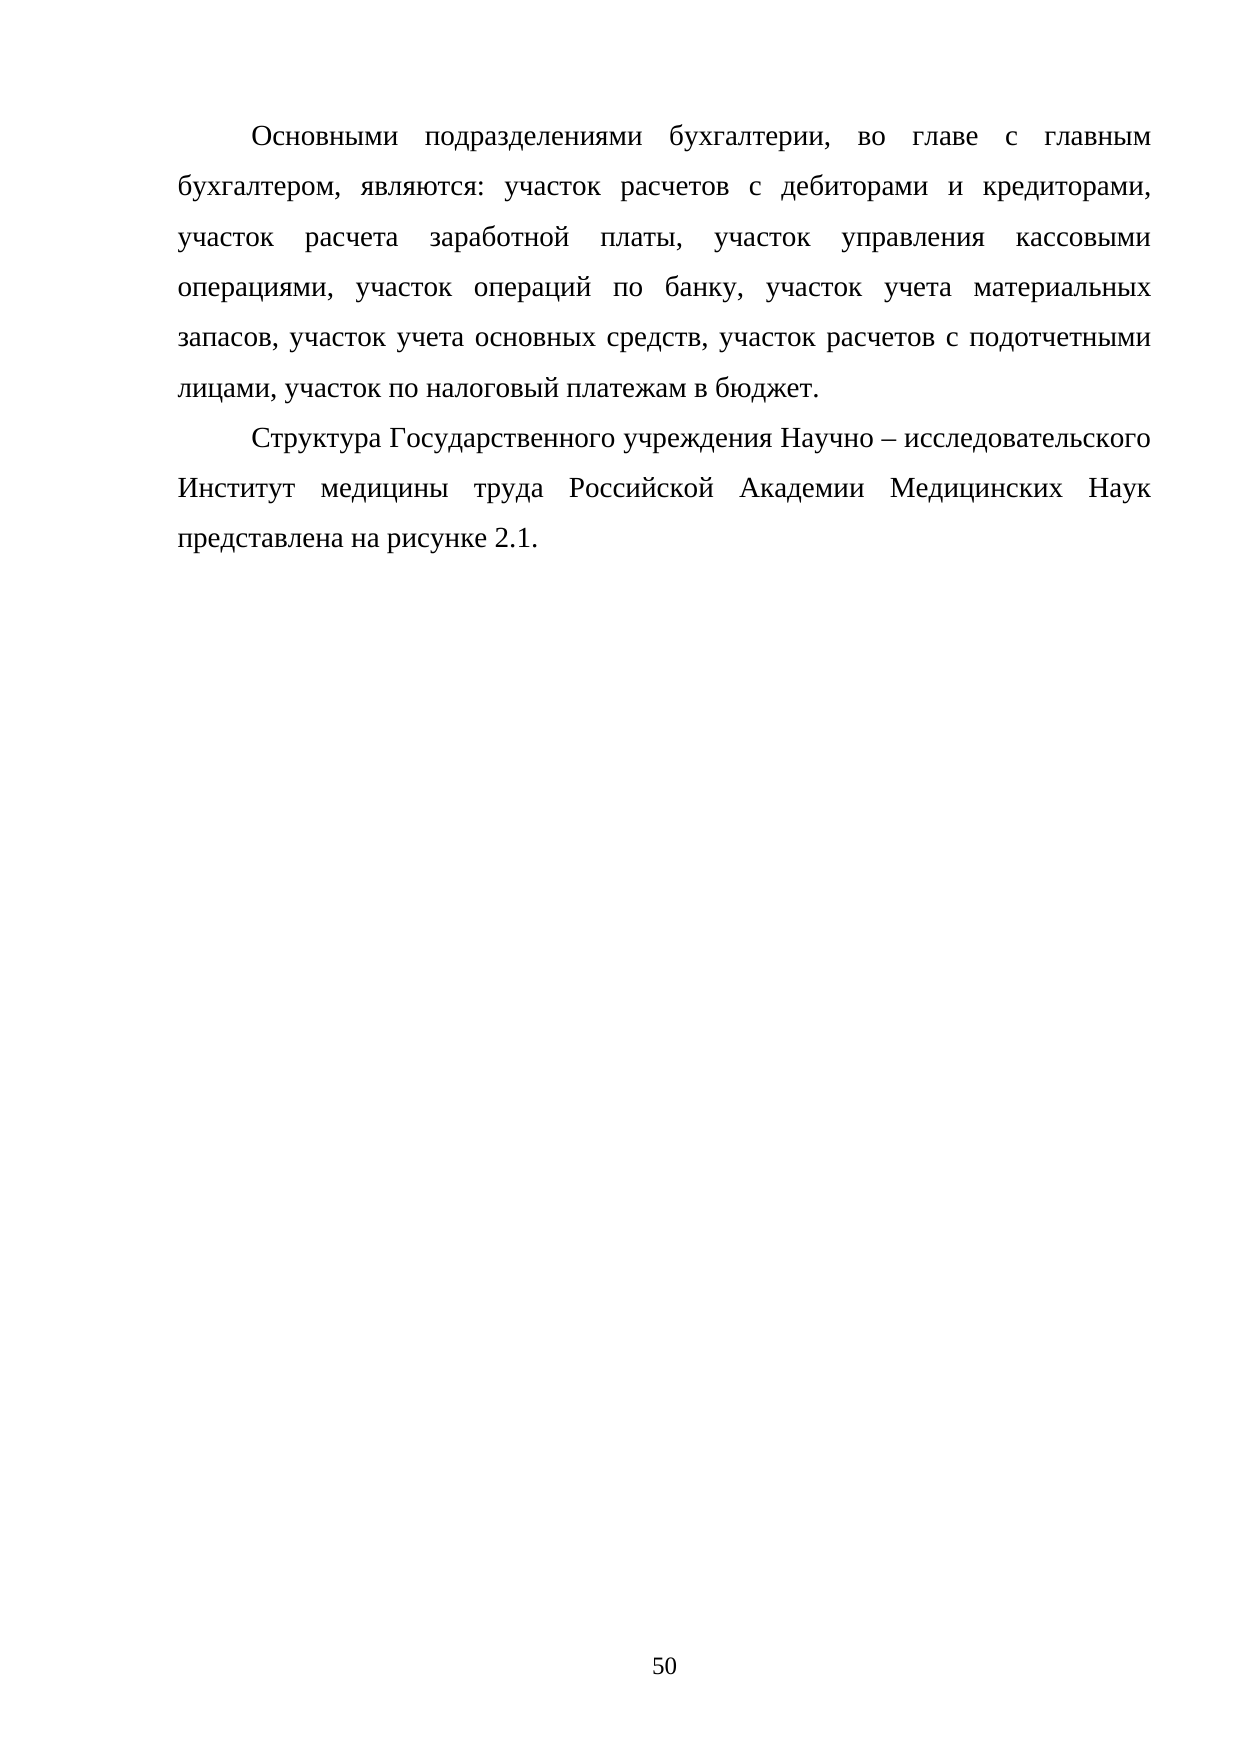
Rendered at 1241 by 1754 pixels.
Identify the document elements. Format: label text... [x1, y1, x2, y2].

text Основными подразделениями бухгалтерии, во главе с главным бухгалтером, являются: участок расчетов с дебиторами и кредиторами, участок расчета заработной платы, участок управления кассовыми операциями, участок операций по банку, участок учета материальных запасов, участок учета основных средств, участок расчетов с подотчетными лицами, участок по налоговый платежам в бюджет. [177, 118, 1152, 403]
text Структура Государственного учреждения Научно – исследовательского Институт медицины труда Российской Академии Медицинских Наук представлена на рисунке 2.1. [177, 420, 1152, 554]
